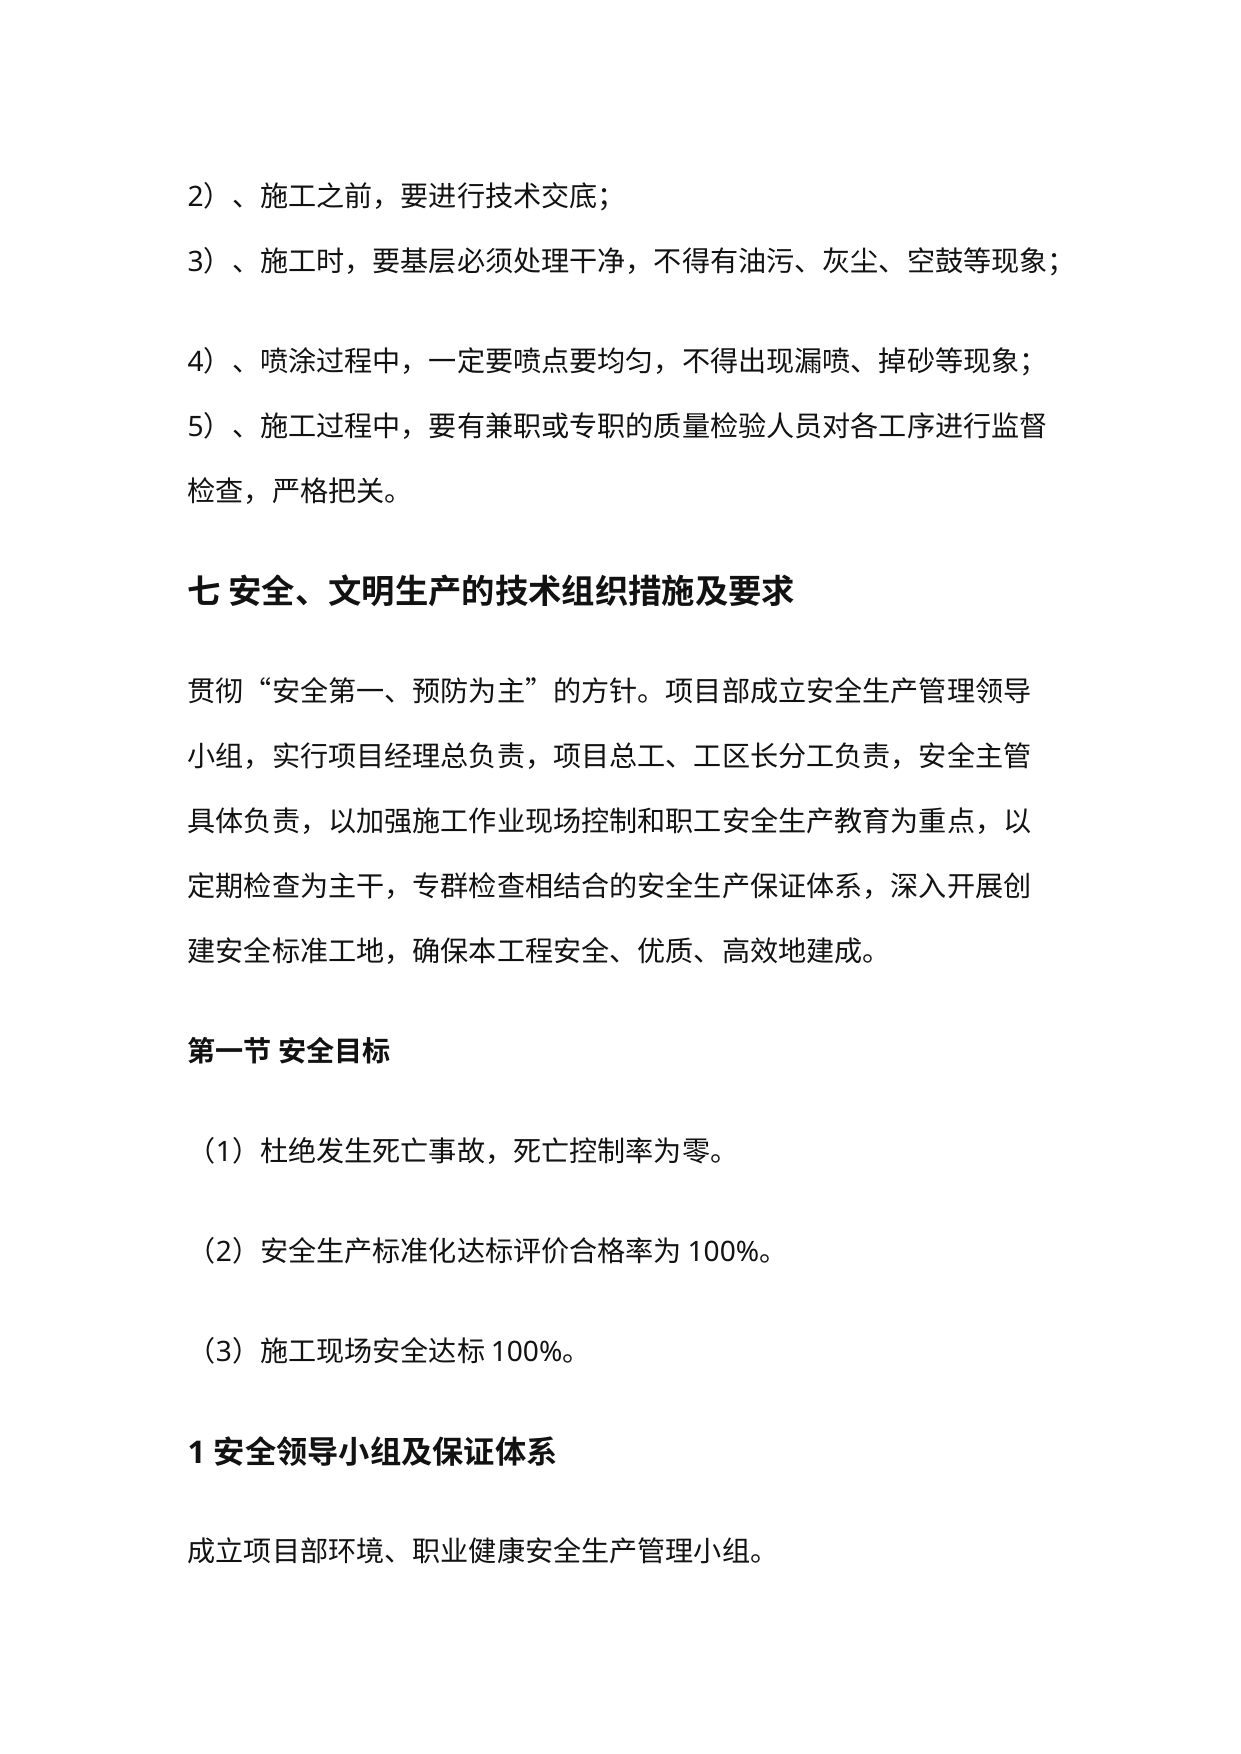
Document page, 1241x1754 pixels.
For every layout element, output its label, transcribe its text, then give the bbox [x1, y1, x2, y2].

text 成立项目部环境、职业健康安全生产管理小组。 [187, 1517, 1053, 1582]
text 贯彻“安全第一、预防为主”的方针。项目部成立安全生产管理领导小组，实行项目经理总负责，项目总工、工区长分工负责，安全主管具体负责，以加强施工作业现场控制和职工安全生产教育为重点，以定期检查为主干，专群检查相结合的安全生产保证体系，深入开展创建安全标准工地，确保本工程安全、优质、高效地建成。 [187, 657, 1053, 982]
text 4）、喷涂过程中，一定要喷点要均匀，不得出现漏喷、掉砂等现象； 5）、施工过程中，要有兼职或专职的质量检验人员对各工序进行监督检查，严格把关。 [187, 327, 1053, 522]
text 第一节 安全目标 [187, 1017, 1053, 1082]
text （1）杜绝发生死亡事故，死亡控制率为零。 [187, 1117, 1053, 1182]
text （2）安全生产标准化达标评价合格率为100%。 [187, 1217, 1053, 1282]
text 七 安全、文明生产的技术组织措施及要求 [187, 557, 1053, 622]
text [187, 162, 1053, 292]
text （3）施工现场安全达标100%。 [187, 1317, 1053, 1382]
text 1 安全领导小组及保证体系 [187, 1417, 1053, 1482]
